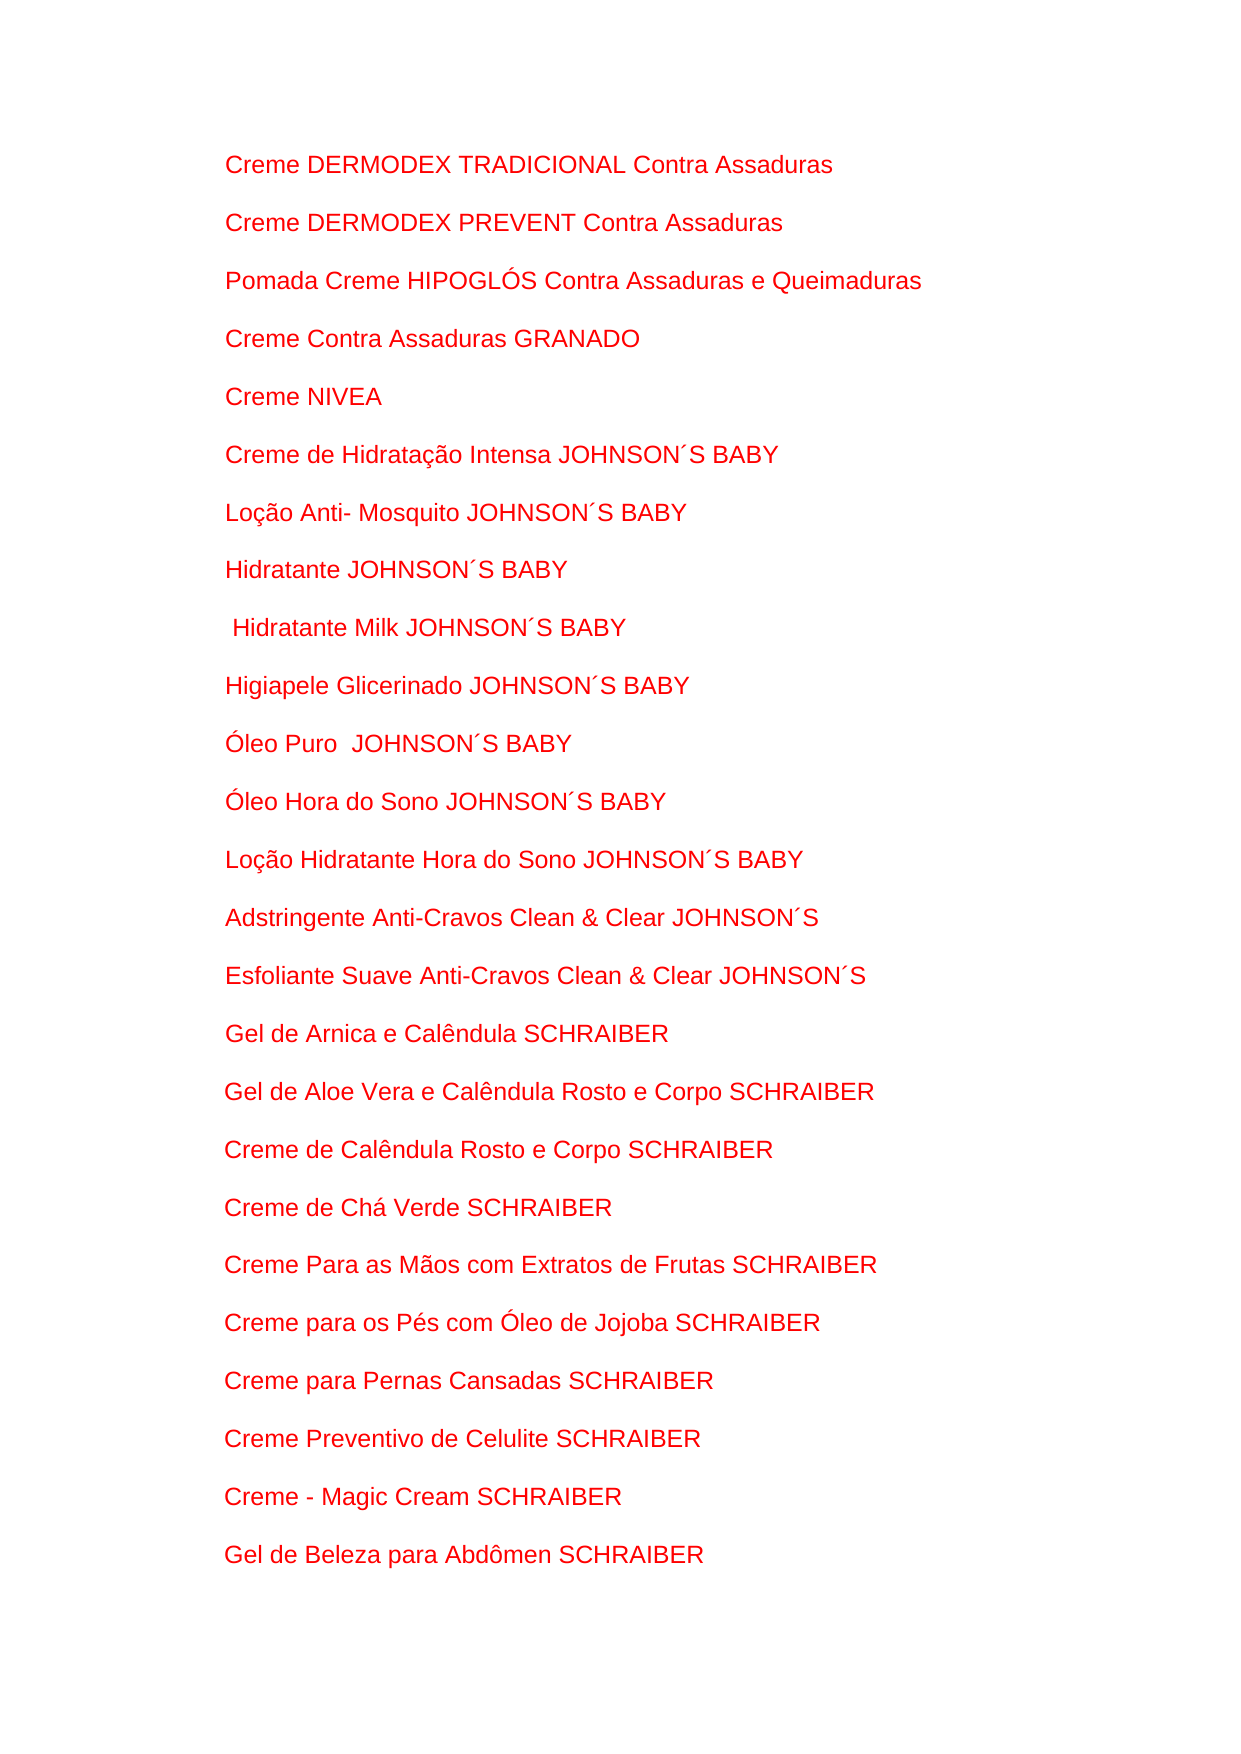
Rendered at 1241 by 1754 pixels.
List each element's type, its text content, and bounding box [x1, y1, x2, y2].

text Creme de Chá Verde SCHRAIBER [224, 1192, 1053, 1221]
text Creme Para as Mãos com Extratos de Frutas SCHRAIBER [224, 1250, 1053, 1279]
text Higiapele Glicerinado JOHNSON´S BABY [225, 671, 1053, 700]
text Creme para os Pés com Óleo de Jojoba SCHRAIBER [224, 1308, 1053, 1337]
text Creme DERMODEX TRADICIONAL Contra Assaduras [225, 150, 1053, 179]
text Hidratante JOHNSON´S BABY [225, 555, 1053, 584]
text Creme - Magic Cream SCHRAIBER [224, 1482, 1053, 1511]
text Gel de Aloe Vera e Calêndula Rosto e Corpo SCHRAIBER [224, 1077, 1053, 1105]
text Creme DERMODEX PREVENT Contra Assaduras [225, 208, 1053, 237]
text Esfoliante Suave Anti-Cravos Clean & Clear JOHNSON´S [225, 961, 1053, 989]
text Gel de Beleza para Abdômen SCHRAIBER [224, 1540, 1053, 1569]
text Óleo Puro JOHNSON´S BABY [225, 729, 1053, 758]
text Loção Hidratante Hora do Sono JOHNSON´S BABY [225, 845, 1053, 874]
text Pomada Creme HIPOGLÓS Contra Assaduras e Queimaduras [225, 266, 1053, 294]
text Creme Preventivo de Celulite SCHRAIBER [224, 1424, 1053, 1453]
text Creme de Calêndula Rosto e Corpo SCHRAIBER [224, 1134, 1053, 1163]
text Óleo Hora do Sono JOHNSON´S BABY [225, 787, 1053, 816]
text Hidratante Milk JOHNSON´S BABY [225, 613, 1053, 642]
text Creme para Pernas Cansadas SCHRAIBER [224, 1366, 1053, 1395]
text Creme de Hidratação Intensa JOHNSON´S BABY [225, 439, 1053, 468]
text Creme NIVEA [225, 382, 1053, 410]
text Gel de Arnica e Calêndula SCHRAIBER [225, 1019, 1053, 1047]
text Adstringente Anti-Cravos Clean & Clear JOHNSON´S [225, 903, 1053, 932]
text Loção Anti- Mosquito JOHNSON´S BABY [225, 497, 1053, 526]
text Creme Contra Assaduras GRANADO [225, 324, 1053, 352]
